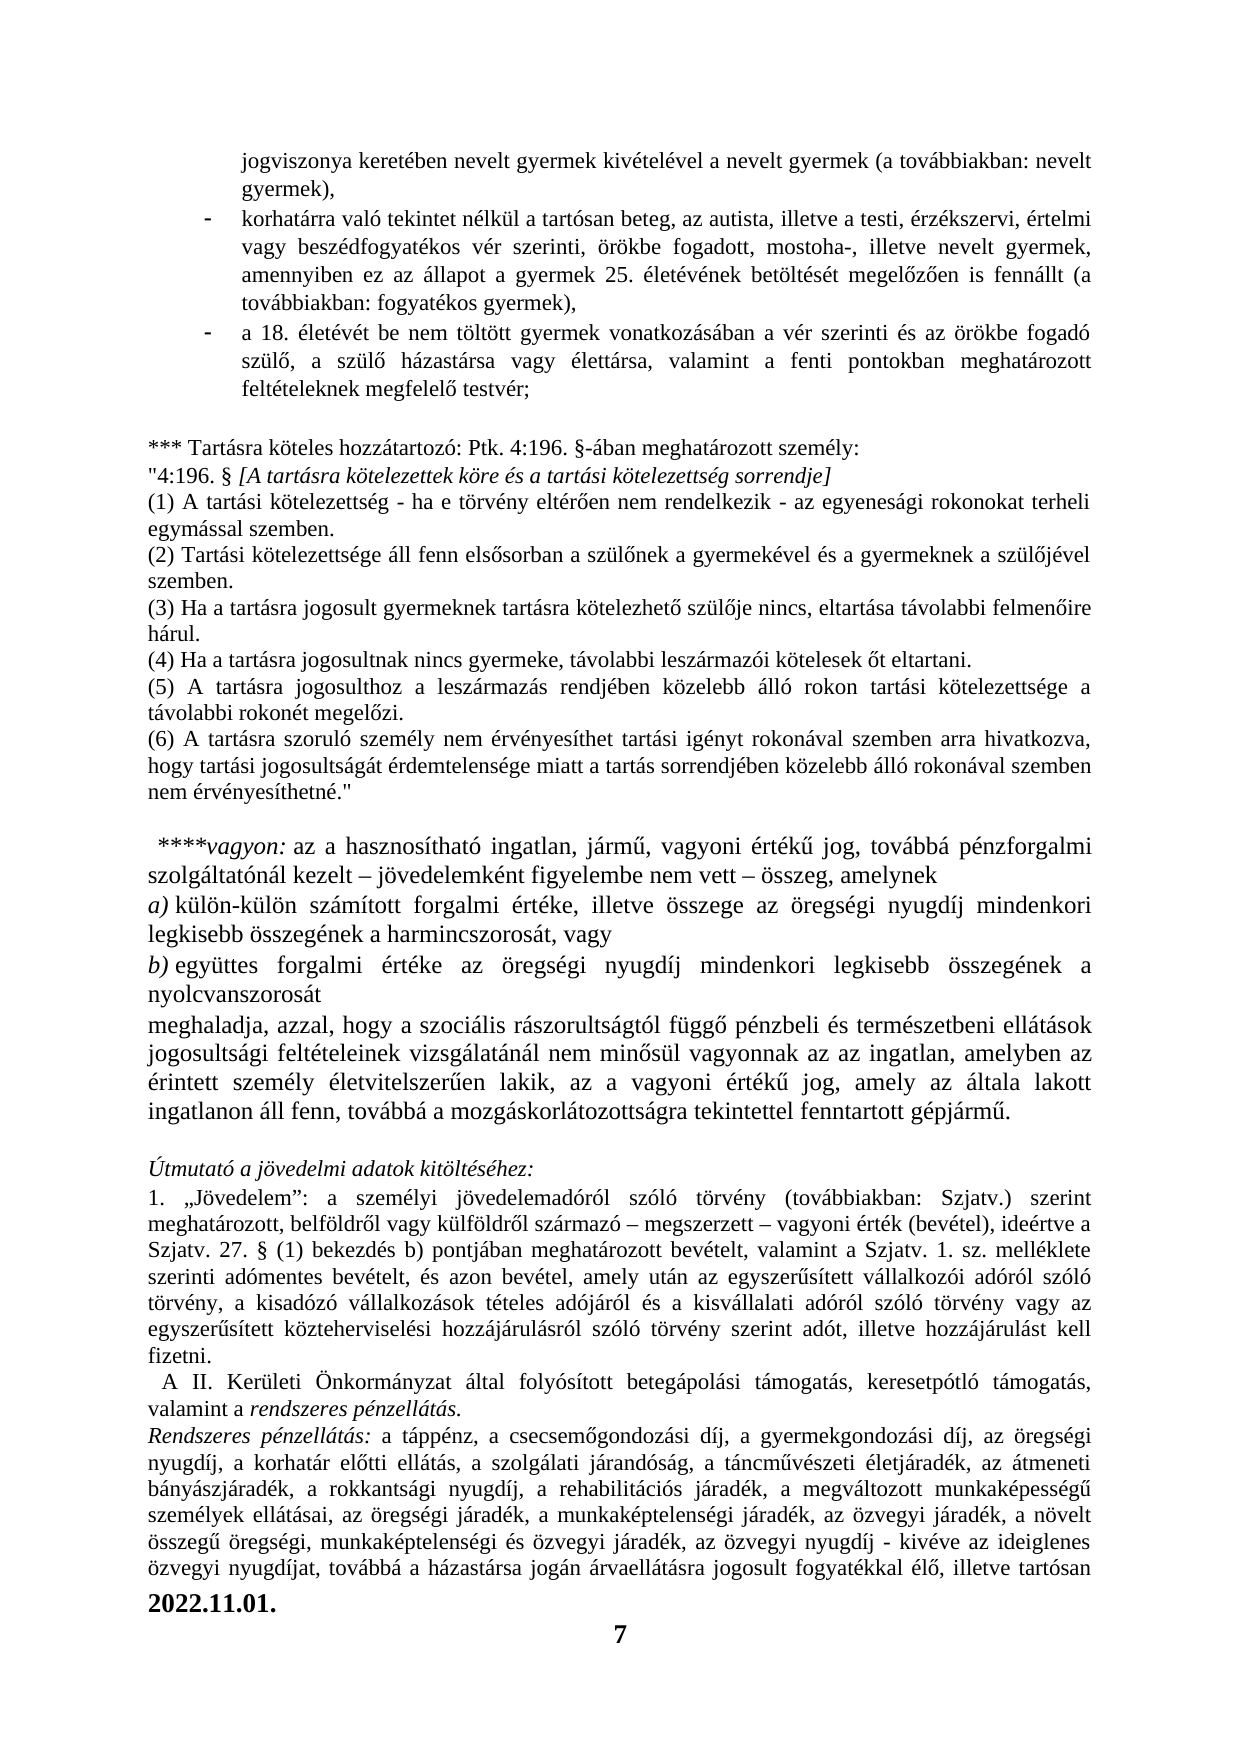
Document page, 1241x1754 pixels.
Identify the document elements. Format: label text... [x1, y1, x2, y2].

list korhatárra való tekintet nélkül a tartósan beteg, az autista, illetve a testi, érzékszervi, értelmi vagy beszédfogyatékos vér szerinti, örökbe fogadott, mostoha-, illetve nevelt gyermek, amennyiben ez az állapot a gyermek 25. életévének betöltését megelőzően is fennállt (a továbbiakban: fogyatékos gyermek), [204, 206, 1093, 316]
text (5) A tartásra jogosulthoz a leszármazás rendjében közelebb álló rokon tartási kötelezettsége a távolabbi rokonét megelőzi. [148, 673, 1093, 726]
text a) külön-külön számított forgalmi értéke, illetve összege az öregségi nyugdíj mindenkori legkisebb összegének a harmincszorosát, vagy [148, 891, 1093, 948]
text "4:196. § [A tartásra kötelezettek köre és a tartási kötelezettség sorrendje] [148, 462, 1093, 488]
text meghaladja, azzal, hogy a szociális rászorultságtól függő pénzbeli és természetbeni ellátások jogosultsági feltételeinek vizsgálatánál nem minősül vagyonnak az az ingatlan, amelyben az érintett személy életvitelszerűen lakik, az a vagyoni értékű jog, amely az általa lakott ingatlanon áll fenn, továbbá a mozgáskorlátozottságra tekintettel fenntartott gépjármű. [148, 1010, 1093, 1125]
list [204, 148, 1093, 202]
text (3) Ha a tartásra jogosult gyermeknek tartásra kötelezhető szülője nincs, eltartása távolabbi felmenőire hárul. [148, 594, 1093, 646]
text Útmutató a jövedelmi adatok kitöltéséhez: [148, 1155, 1093, 1182]
text *** Tartásra köteles hozzátartozó: Ptk. 4:196. §-ában meghatározott személy: [148, 433, 1093, 460]
text ****vagyon: az a hasznosítható ingatlan, jármű, vagyoni értékű jog, továbbá pénzforgalmi szolgáltatónál kezelt – jövedelemként figyelembe nem vett – összeg, amelynek [148, 831, 1093, 888]
text 1. „Jövedelem”: a személyi jövedelemadóról szóló törvény (továbbiakban: Szjatv.) szerint meghatározott, belföldről vagy külföldről származó – megszerzett – vagyoni érték (bevétel), ideértve a Szjatv. 27. § (1) bekezdés b) pontjában meghatározott bevételt, valamint a Szjatv. 1. sz. melléklete szerinti adómentes bevételt, és azon bevétel, amely után az egyszerűsített vállalkozói adóról szóló törvény, a kisadózó vállalkozások tételes adójáról és a kisvállalati adóról szóló törvény vagy az egyszerűsített közteherviselési hozzájárulásról szóló törvény szerint adót, illetve hozzájárulást kell fizetni. [148, 1184, 1093, 1368]
text (1) A tartási kötelezettség - ha e törvény eltérően nem rendelkezik - az egyenesági rokonokat terheli egymással szemben. [148, 488, 1093, 541]
text (4) Ha a tartásra jogosultnak nincs gyermeke, távolabbi leszármazói kötelesek őt eltartani. [148, 646, 1093, 673]
text (6) A tartásra szoruló személy nem érvényesíthet tartási igényt rokonával szemben arra hivatkozva, hogy tartási jogosultságát érdemtelensége miatt a tartás sorrendjében közelebb álló rokonával szemben nem érvényesíthetné." [148, 726, 1093, 804]
text b) együttes forgalmi értéke az öregségi nyugdíj mindenkori legkisebb összegének a nyolcvanszorosát [148, 950, 1093, 1008]
list a 18. életévét be nem töltött gyermek vonatkozásában a vér szerinti és az örökbe fogadó szülő, a szülő házastársa vagy élettársa, valamint a fenti pontokban meghatározott feltételeknek megfelelő testvér; [204, 319, 1093, 401]
text (2) Tartási kötelezettsége áll fenn elsősorban a szülőnek a gyermekével és a gyermeknek a szülőjével szemben. [148, 541, 1093, 594]
text A II. Kerületi Önkormányzat által folyósított betegápolási támogatás, keresetpótló támogatás, valamint a rendszeres pénzellátás. [148, 1368, 1093, 1422]
